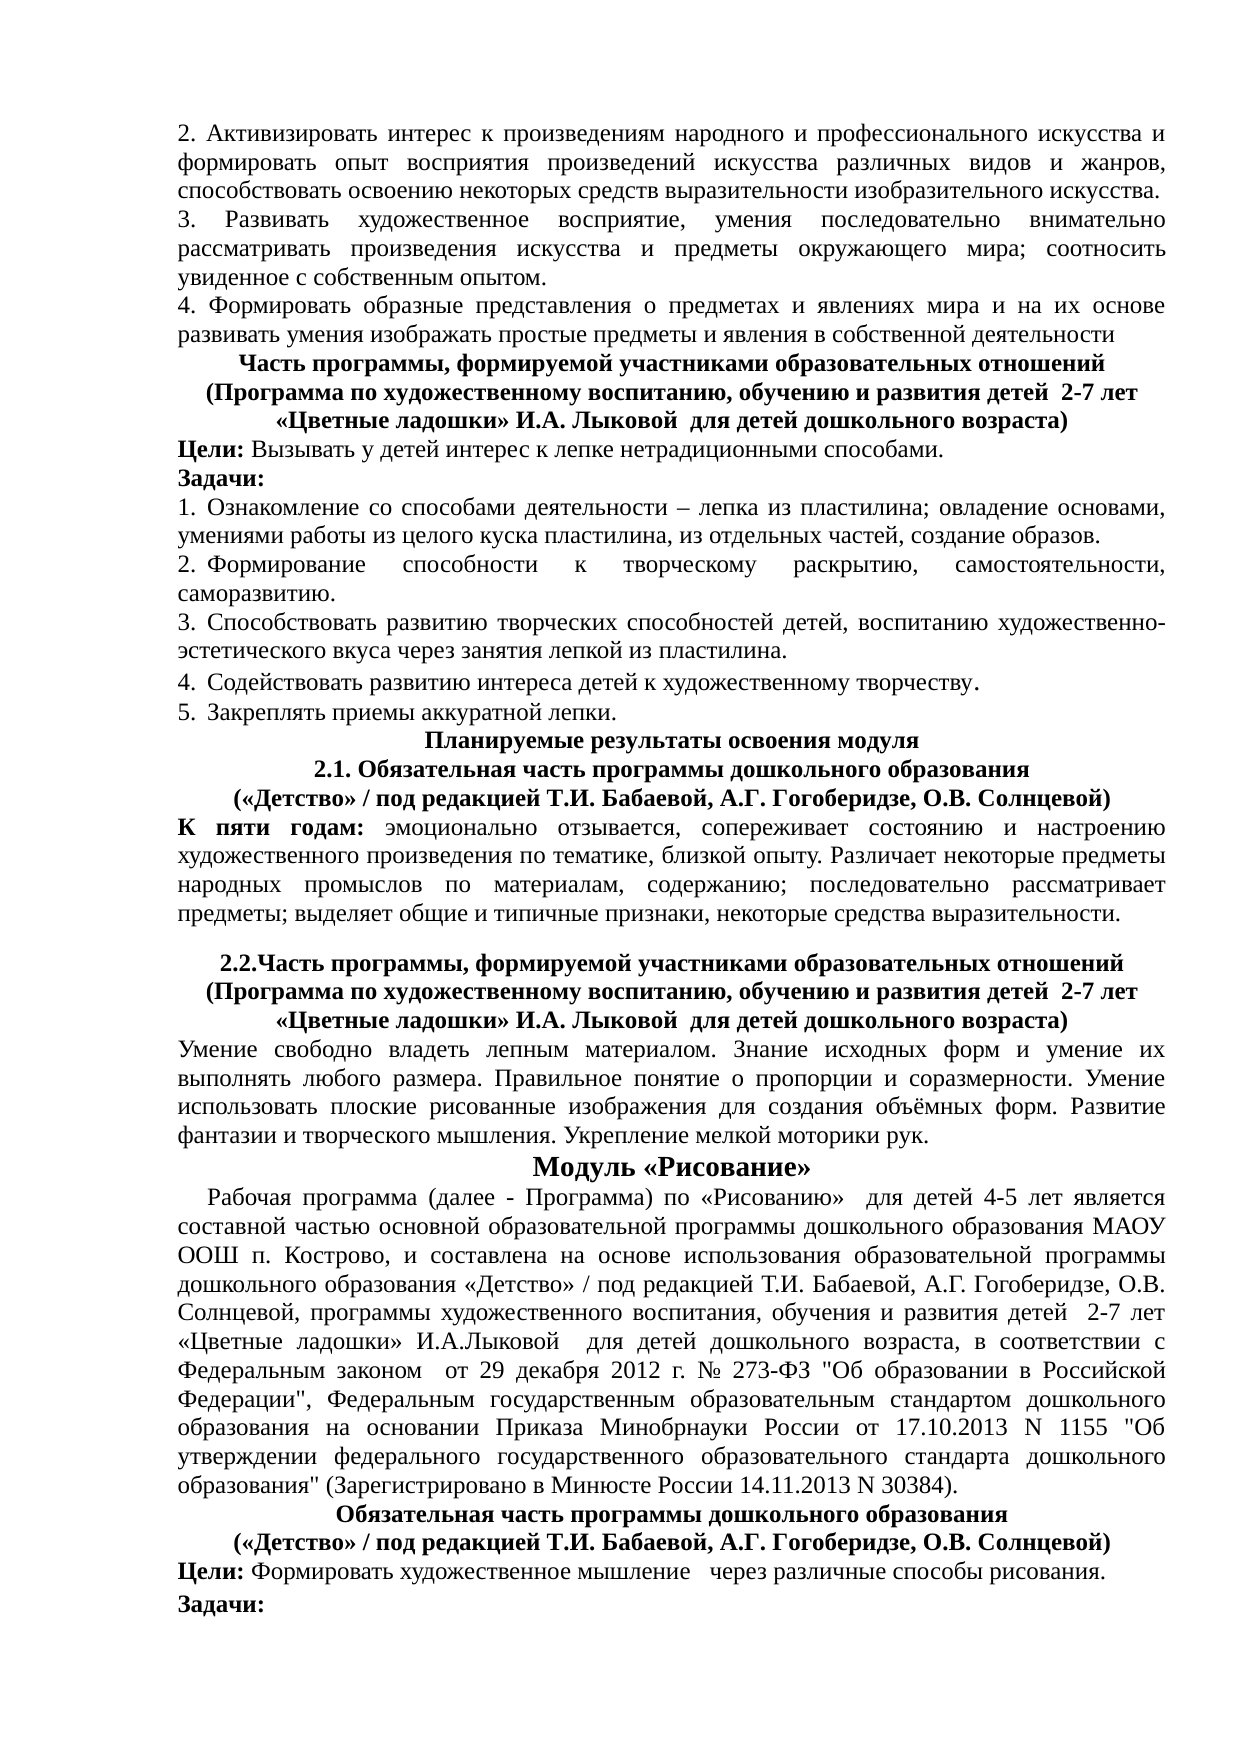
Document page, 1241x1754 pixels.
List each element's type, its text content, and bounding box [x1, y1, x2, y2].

list Закреплять приемы аккуратной лепки. [177, 697, 1167, 726]
text 2. Активизировать интерес к произведениям народного и профессионального искусства и формировать опыт восприятия произведений искусства различных видов и жанров, способствовать освоению некоторых средств выразительности изобразительного искусства. [177, 118, 1167, 204]
text Обязательная часть программы дошкольного образования [177, 1499, 1167, 1527]
list Рабочая программа (далее - Программа) по «Рисованию» для детей 4-5 лет является составной частью основной образовательной программы дошкольного образования МАОУ ООШ п. Кострово, и составлена на основе использования образовательной программы дошкольного образования «Детство» / под редакцией Т.И. Бабаевой, А.Г. Гогоберидзе, О.В. Солнцевой, программы художественного воспитания, обучения и развития детей 2-7 лет «Цветные ладошки» И.А.Лыковой для детей дошкольного возраста, в соответствии с Федеральным законом от 29 декабря 2012 г. № 273-ФЗ "Об образовании в Российской Федерации", Федеральным государственным образовательным стандартом дошкольного образования на основании Приказа Минобрнауки России от 17.10.2013 N 1155 "Об утверждении федерального государственного образовательного стандарта дошкольного образования" (Зарегистрировано в Минюсте России 14.11.2013 N 30384). [177, 1182, 1167, 1499]
text Модуль «Рисование» [177, 1149, 1167, 1182]
text 2.1. Обязательная часть программы дошкольного образования [177, 754, 1167, 783]
list Способствовать развитию творческих способностей детей, воспитанию художественно-эстетического вкуса через занятия лепкой из пластилина. [177, 607, 1167, 664]
text Цели: Вызывать у детей интерес к лепке нетрадиционными способами. [177, 434, 1167, 463]
text Планируемые результаты освоения модуля [177, 726, 1167, 754]
text 4. Формировать образные представления о предметах и явлениях мира и на их основе развивать умения изображать простые предметы и явления в собственной деятельности [177, 291, 1167, 348]
text Умение свободно владеть лепным материалом. Знание исходных форм и умение их выполнять любого размера. Правильное понятие о пропорции и соразмерности. Умение использовать плоские рисованные изображения для создания объёмных форм. Развитие фантазии и творческого мышления. Укрепление мелкой моторики рук. [177, 1034, 1167, 1149]
text Цели: Формировать художественное мышление через различные способы рисования. [177, 1556, 1167, 1585]
text 2.2.Часть программы, формируемой участниками образовательных отношений [177, 948, 1167, 976]
text Задачи: [177, 463, 1167, 492]
text («Детство» / под редакцией Т.И. Бабаевой, А.Г. Гогоберидзе, О.В. Солнцевой) [177, 783, 1167, 812]
text (Программа по художественному воспитанию, обучению и развития детей 2-7 лет «Цветные ладошки» И.А. Лыковой для детей дошкольного возраста) [177, 976, 1167, 1034]
list Содействовать развитию интереса детей к художественному творчеству. [177, 664, 1167, 697]
text (Программа по художественному воспитанию, обучению и развития детей 2-7 лет «Цветные ладошки» И.А. Лыковой для детей дошкольного возраста) [177, 377, 1167, 434]
text («Детство» / под редакцией Т.И. Бабаевой, А.Г. Гогоберидзе, О.В. Солнцевой) [177, 1527, 1167, 1556]
list Ознакомление со способами деятельности – лепка из пластилина; овладение основами, умениями работы из целого куска пластилина, из отдельных частей, создание образов. [177, 492, 1167, 549]
list Формирование способности к творческому раскрытию, самостоятельности, саморазвитию. [177, 549, 1167, 607]
text К пяти годам: эмоционально отзывается, сопереживает состоянию и настроению художественного произведения по тематике, близкой опыту. Различает некоторые предметы народных промыслов по материалам, содержанию; последовательно рассматривает предметы; выделяет общие и типичные признаки, некоторые средства выразительности. [177, 812, 1167, 927]
text Задачи: [177, 1589, 1167, 1618]
text Часть программы, формируемой участниками образовательных отношений [177, 348, 1167, 377]
text 3. Развивать художественное восприятие, умения последовательно внимательно рассматривать произведения искусства и предметы окружающего мира; соотносить увиденное с собственным опытом. [177, 204, 1167, 291]
